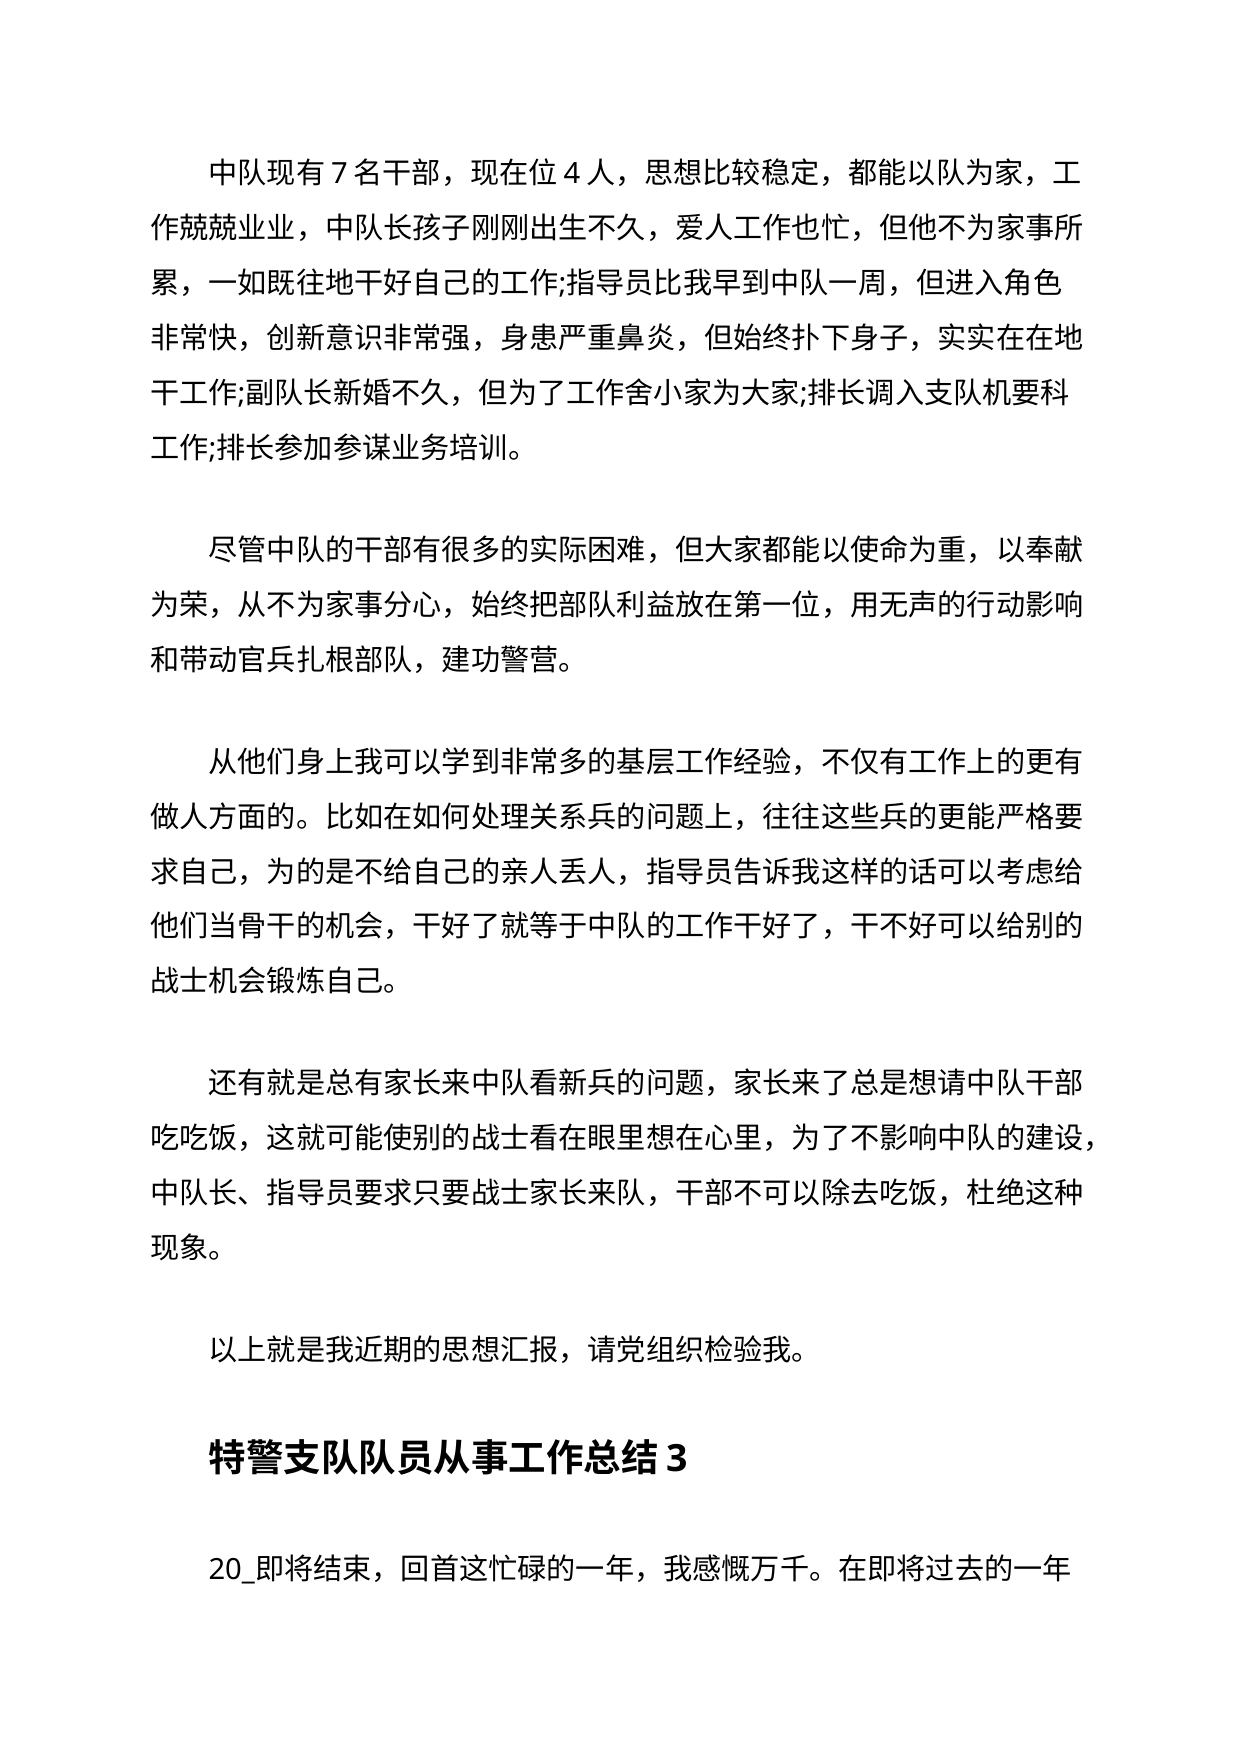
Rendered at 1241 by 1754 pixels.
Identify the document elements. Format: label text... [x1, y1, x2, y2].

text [150, 1546, 1090, 1588]
text 还有就是总有家长来中队看新兵的问题，家长来了总是想请中队干部吃吃饭，这就可能使别的战士看在眼里想在心里，为了不影响中队的建设，中队长、指导员要求只要战士家长来队，干部不可以除去吃饭，杜绝这种现象。 [150, 1060, 1090, 1267]
text 从他们身上我可以学到非常多的基层工作经验，不仅有工作上的更有做人方面的。比如在如何处理关系兵的问题上，往往这些兵的更能严格要求自己，为的是不给自己的亲人丢人，指导员告诉我这样的话可以考虑给他们当骨干的机会，干好了就等于中队的工作干好了，干不好可以给别的战士机会锻炼自己。 [150, 738, 1090, 1000]
text 中队现有7名干部，现在位4人，思想比较稳定，都能以队为家，工作兢兢业业，中队长孩子刚刚出生不久，爱人工作也忙，但他不为家事所累，一如既往地干好自己的工作;指导员比我早到中队一周，但进入角色非常快，创新意识非常强，身患严重鼻炎，但始终扑下身子，实实在在地干工作;副队长新婚不久，但为了工作舍小家为大家;排长调入支队机要科工作;排长参加参谋业务培训。 [150, 150, 1090, 467]
text 尽管中队的干部有很多的实际困难，但大家都能以使命为重，以奉献为荣，从不为家事分心，始终把部队利益放在第一位，用无声的行动影响和带动官兵扎根部队，建功警营。 [150, 527, 1090, 679]
text 特警支队队员从事工作总结3 [150, 1428, 1090, 1482]
text 以上就是我近期的思想汇报，请党组织检验我。 [150, 1326, 1090, 1368]
